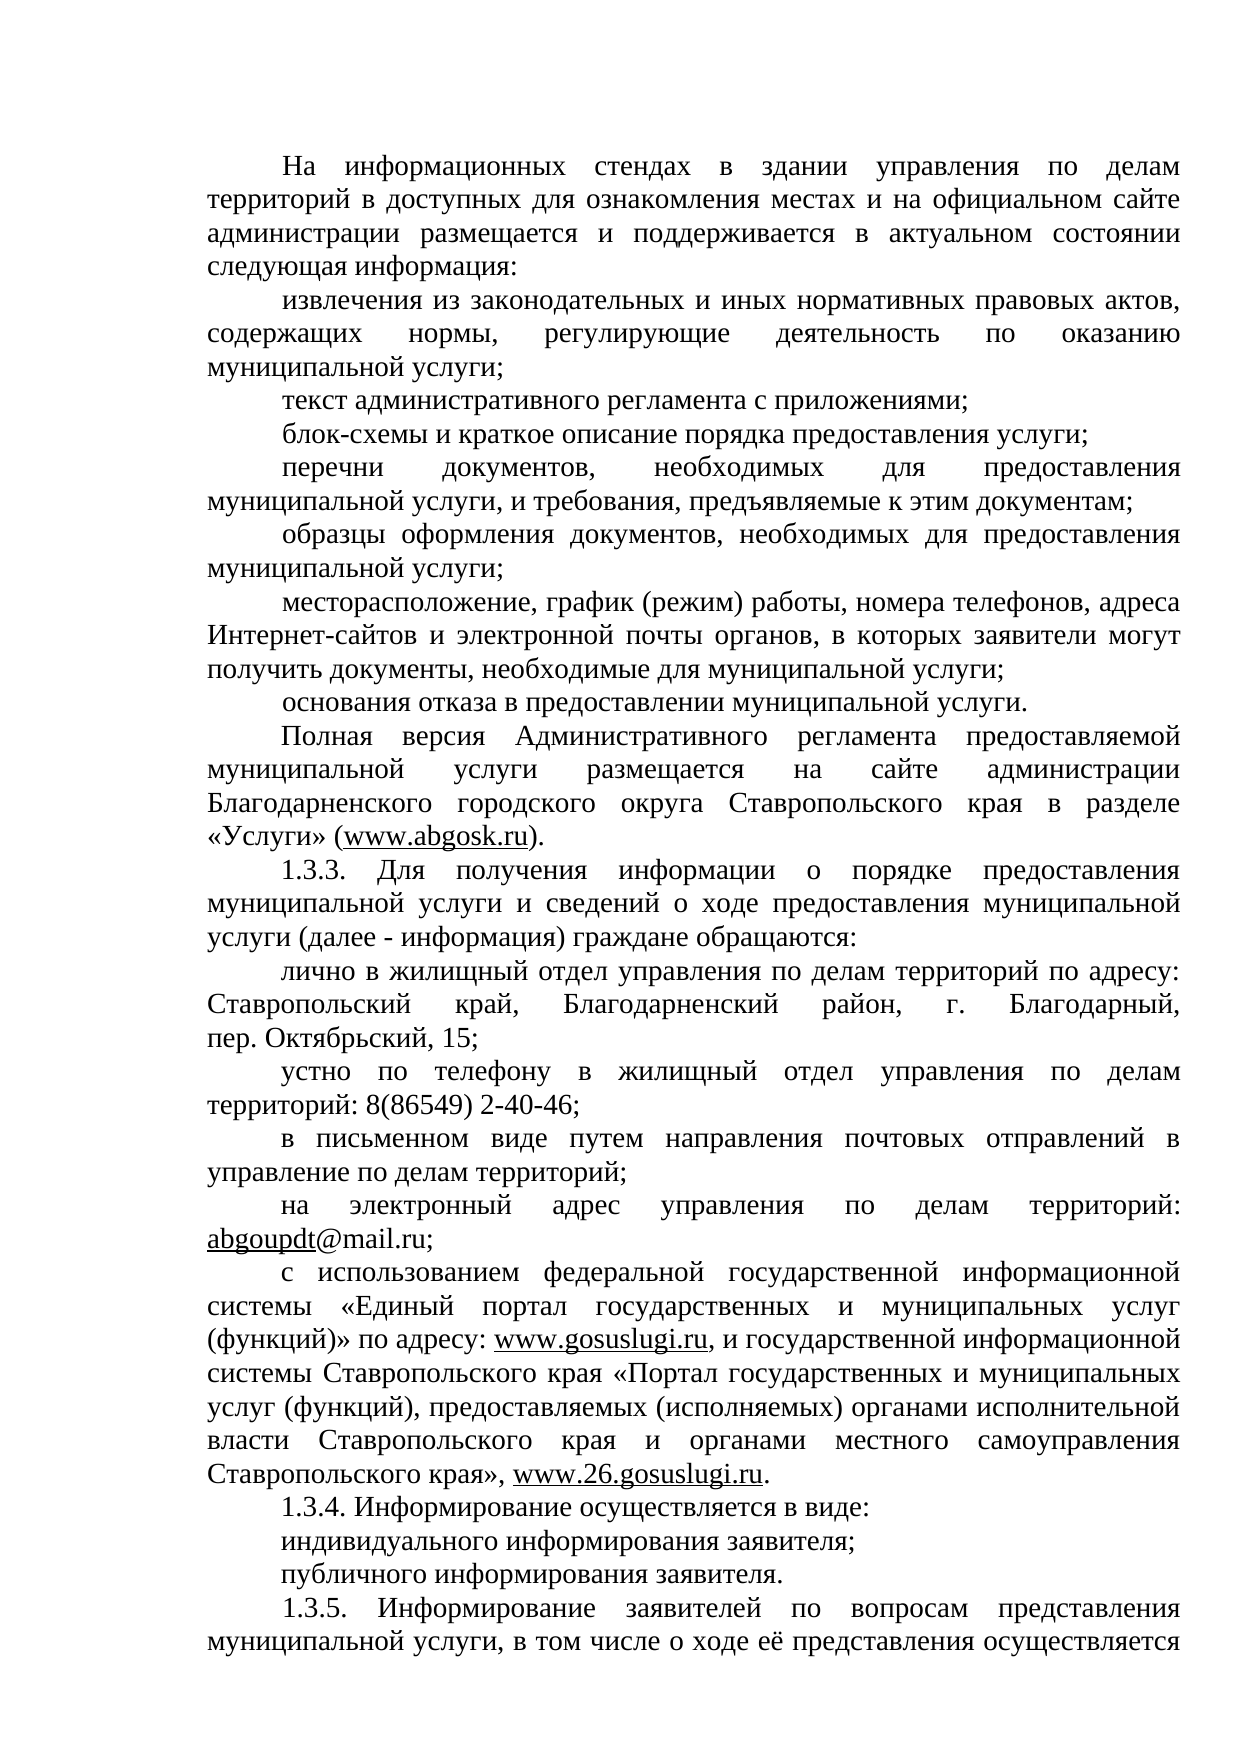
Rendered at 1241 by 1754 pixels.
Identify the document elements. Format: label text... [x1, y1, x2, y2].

text индивидуального информирования заявителя; [207, 1523, 1181, 1556]
text лично в жилищный отдел управления по делам территорий по адресу: Ставропольский край, Благодарненский район, г. Благодарный, пер. Октябрьский, 15; [207, 953, 1181, 1053]
text 1.3.4. Информирование осуществляется в виде: [207, 1489, 1181, 1523]
text Полная версия Административного регламента предоставляемой муниципальной услуги размещается на сайте администрации Благодарненского городского округа Ставропольского края в разделе «Услуги» (www.abgosk.ru). [207, 718, 1181, 852]
text в письменном виде путем направления почтовых отправлений в управление по делам территорий; [207, 1120, 1181, 1187]
text извлечения из законодательных и иных нормативных правовых актов, содержащих нормы, регулирующие деятельность по оказанию муниципальной услуги; [207, 282, 1181, 382]
text с использованием федеральной государственной информационной системы «Единый портал государственных и муниципальных услуг (функций)» по адресу: www.gosuslugi.ru, и государственной информационной системы Ставропольского края «Портал государственных и муниципальных услуг (функций), предоставляемых (исполняемых) органами исполнительной власти Ставропольского края и органами местного самоуправления Ставропольского края», www.26.gosuslugi.ru. [207, 1254, 1181, 1489]
text образцы оформления документов, необходимых для предоставления муниципальной услуги; [207, 517, 1181, 584]
text блок-схемы и краткое описание порядка предоставления услуги; [207, 416, 1181, 449]
text публичного информирования заявителя. [207, 1556, 1181, 1590]
text На информационных стендах в здании управления по делам территорий в доступных для ознакомления местах и на официальном сайте администрации размещается и поддерживается в актуальном состоянии следующая информация: [207, 148, 1181, 282]
text на электронный адрес управления по делам территорий: abgoupdt@mail.ru; [207, 1187, 1181, 1254]
text 1.3.3. Для получения информации о порядке предоставления муниципальной услуги и сведений о ходе предоставления муниципальной услуги (далее - информация) граждане обращаются: [207, 852, 1181, 953]
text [207, 1590, 1181, 1657]
text текст административного регламента с приложениями; [207, 382, 1181, 416]
text месторасположение, график (режим) работы, номера телефонов, адреса Интернет-сайтов и электронной почты органов, в которых заявители могут получить документы, необходимые для муниципальной услуги; [207, 584, 1181, 684]
text перечни документов, необходимых для предоставления муниципальной услуги, и требования, предъявляемые к этим документам; [207, 449, 1181, 517]
text устно по телефону в жилищный отдел управления по делам территорий: 8(86549) 2-40-46; [207, 1053, 1181, 1120]
text основания отказа в предоставлении муниципальной услуги. [207, 684, 1181, 718]
